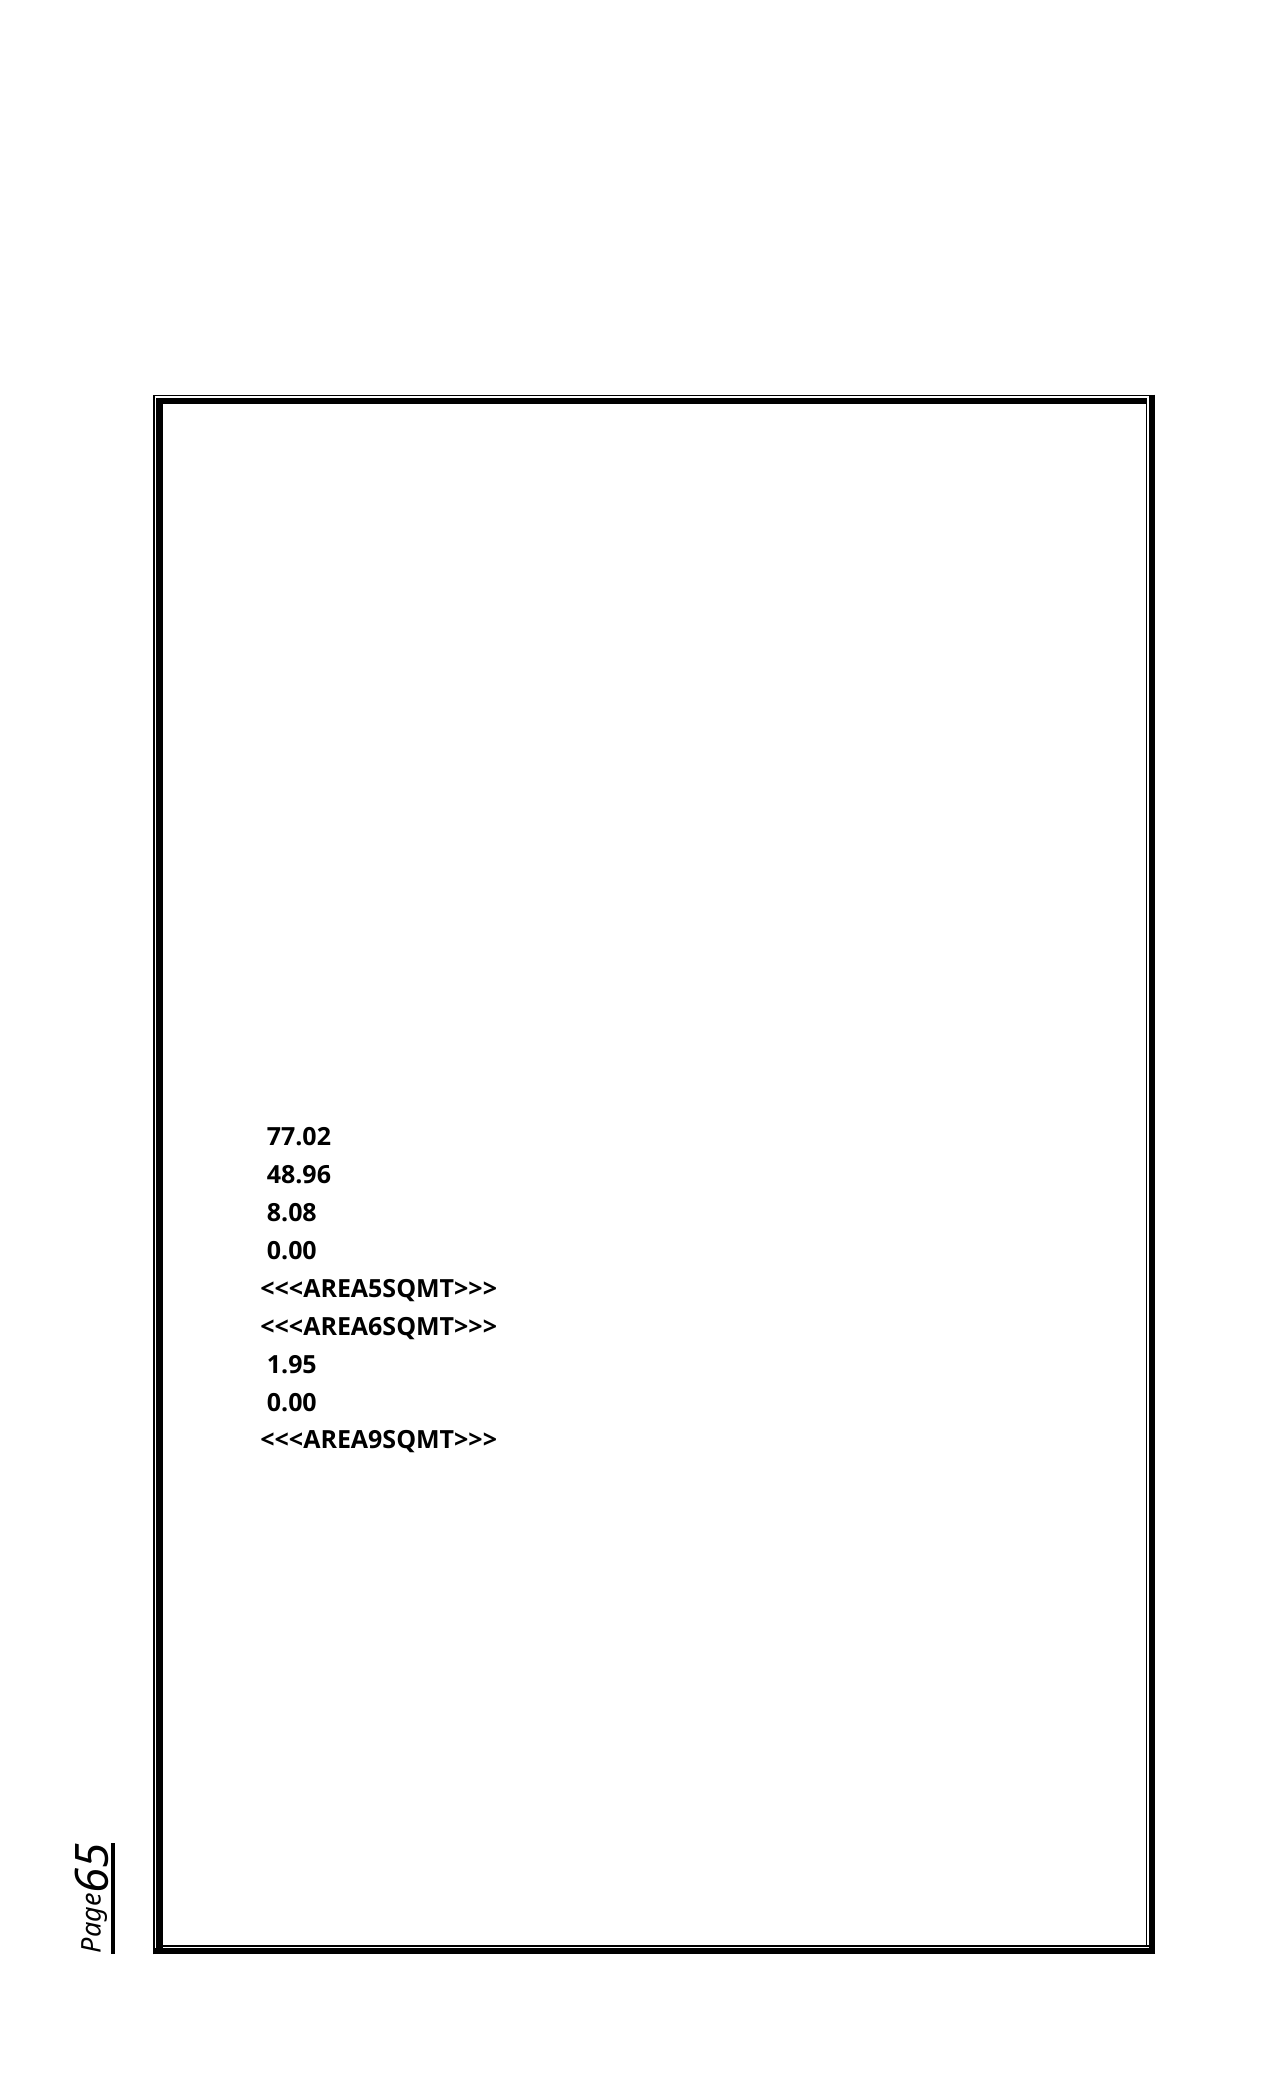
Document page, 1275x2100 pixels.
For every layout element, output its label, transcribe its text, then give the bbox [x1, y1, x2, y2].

text 0.00 [260, 1232, 1125, 1267]
text 1.95 [260, 1346, 1125, 1380]
text <<<AREA6SQMT>>> [260, 1308, 1125, 1342]
text 77.02 [260, 1119, 1125, 1153]
text 0.00 [260, 1384, 1125, 1418]
text <<<AREA5SQMT>>> [260, 1270, 1125, 1304]
text <<<AREA9SQMT>>> [260, 1422, 1125, 1456]
text 48.96 [260, 1157, 1125, 1191]
text 8.08 [260, 1194, 1125, 1229]
